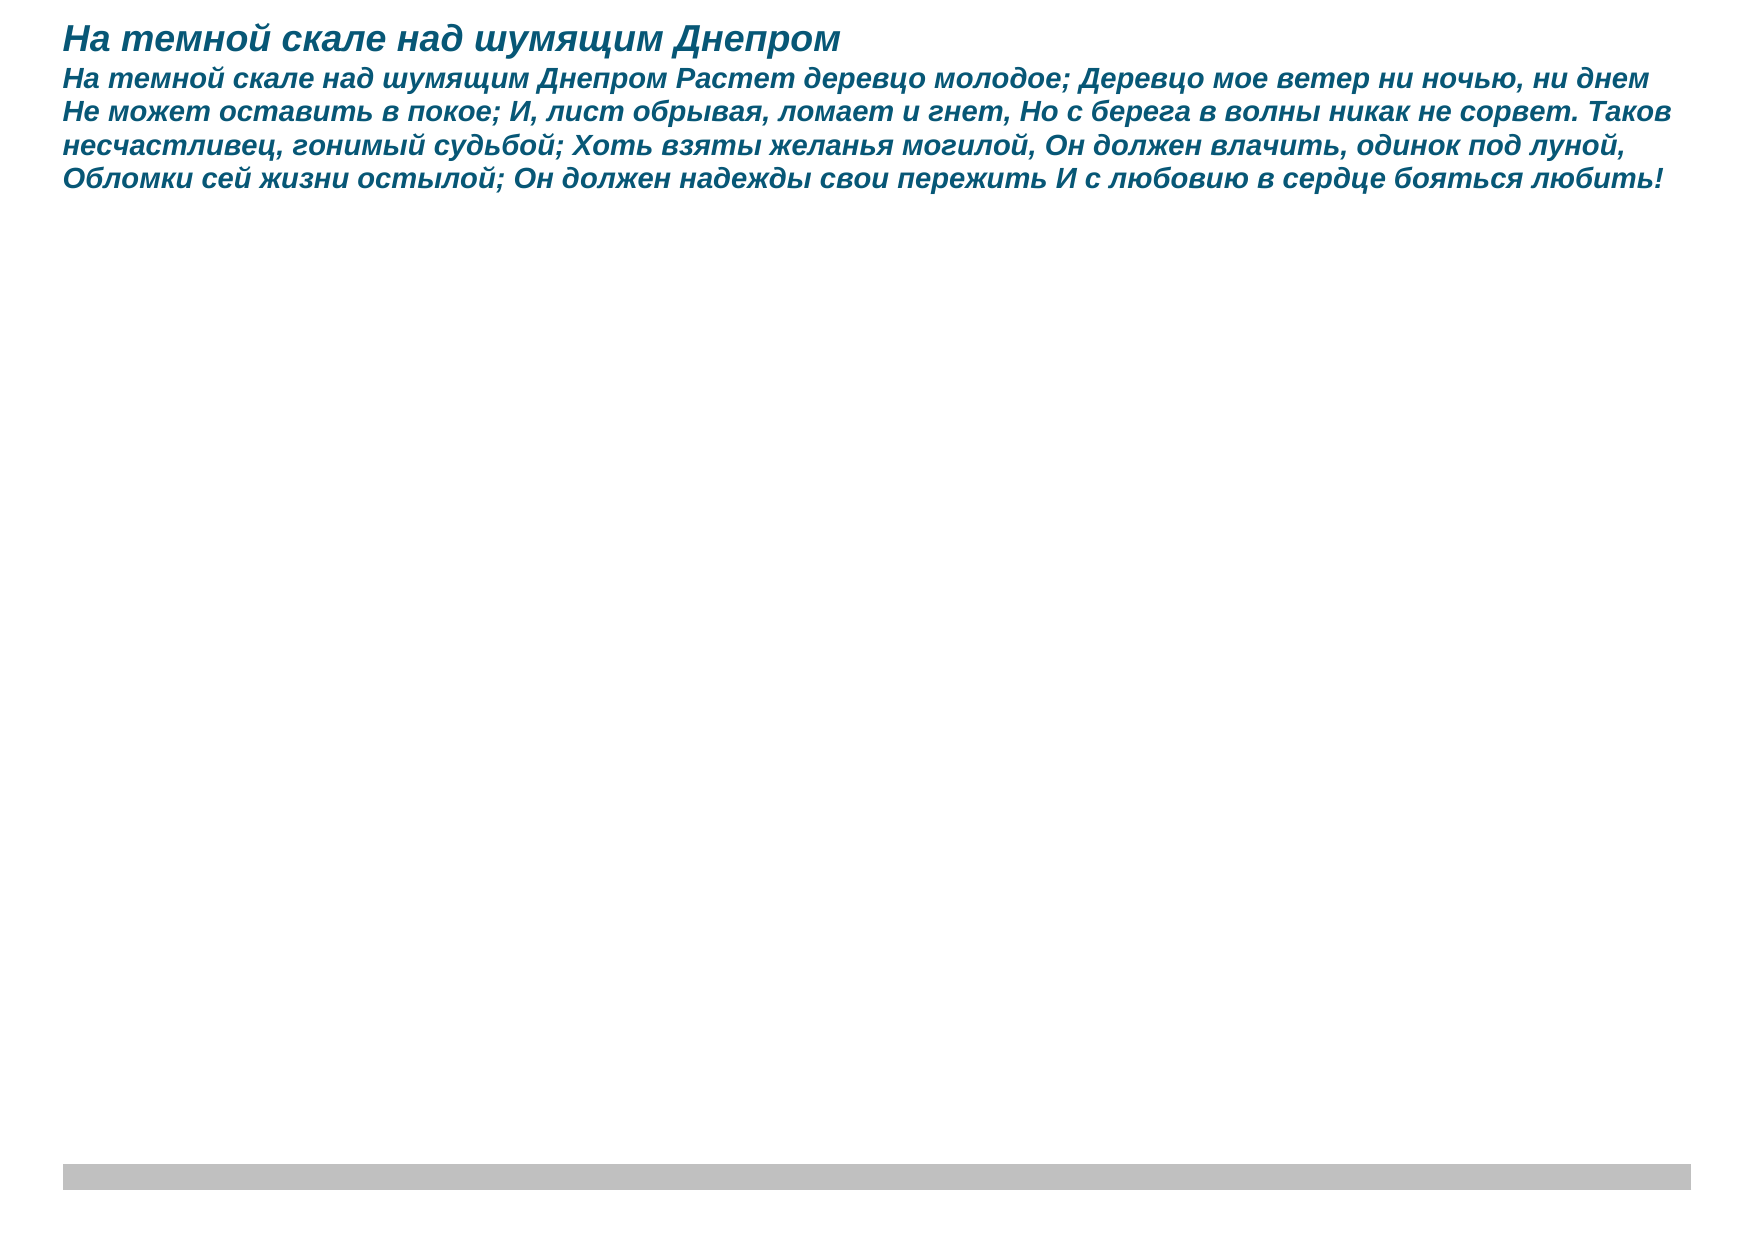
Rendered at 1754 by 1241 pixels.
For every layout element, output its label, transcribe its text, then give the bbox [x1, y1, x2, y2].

subtitle На темной скале над шумящим Днепром [62, 17, 1691, 60]
text На темной скале над шумящим Днепром [62, 61, 1691, 195]
